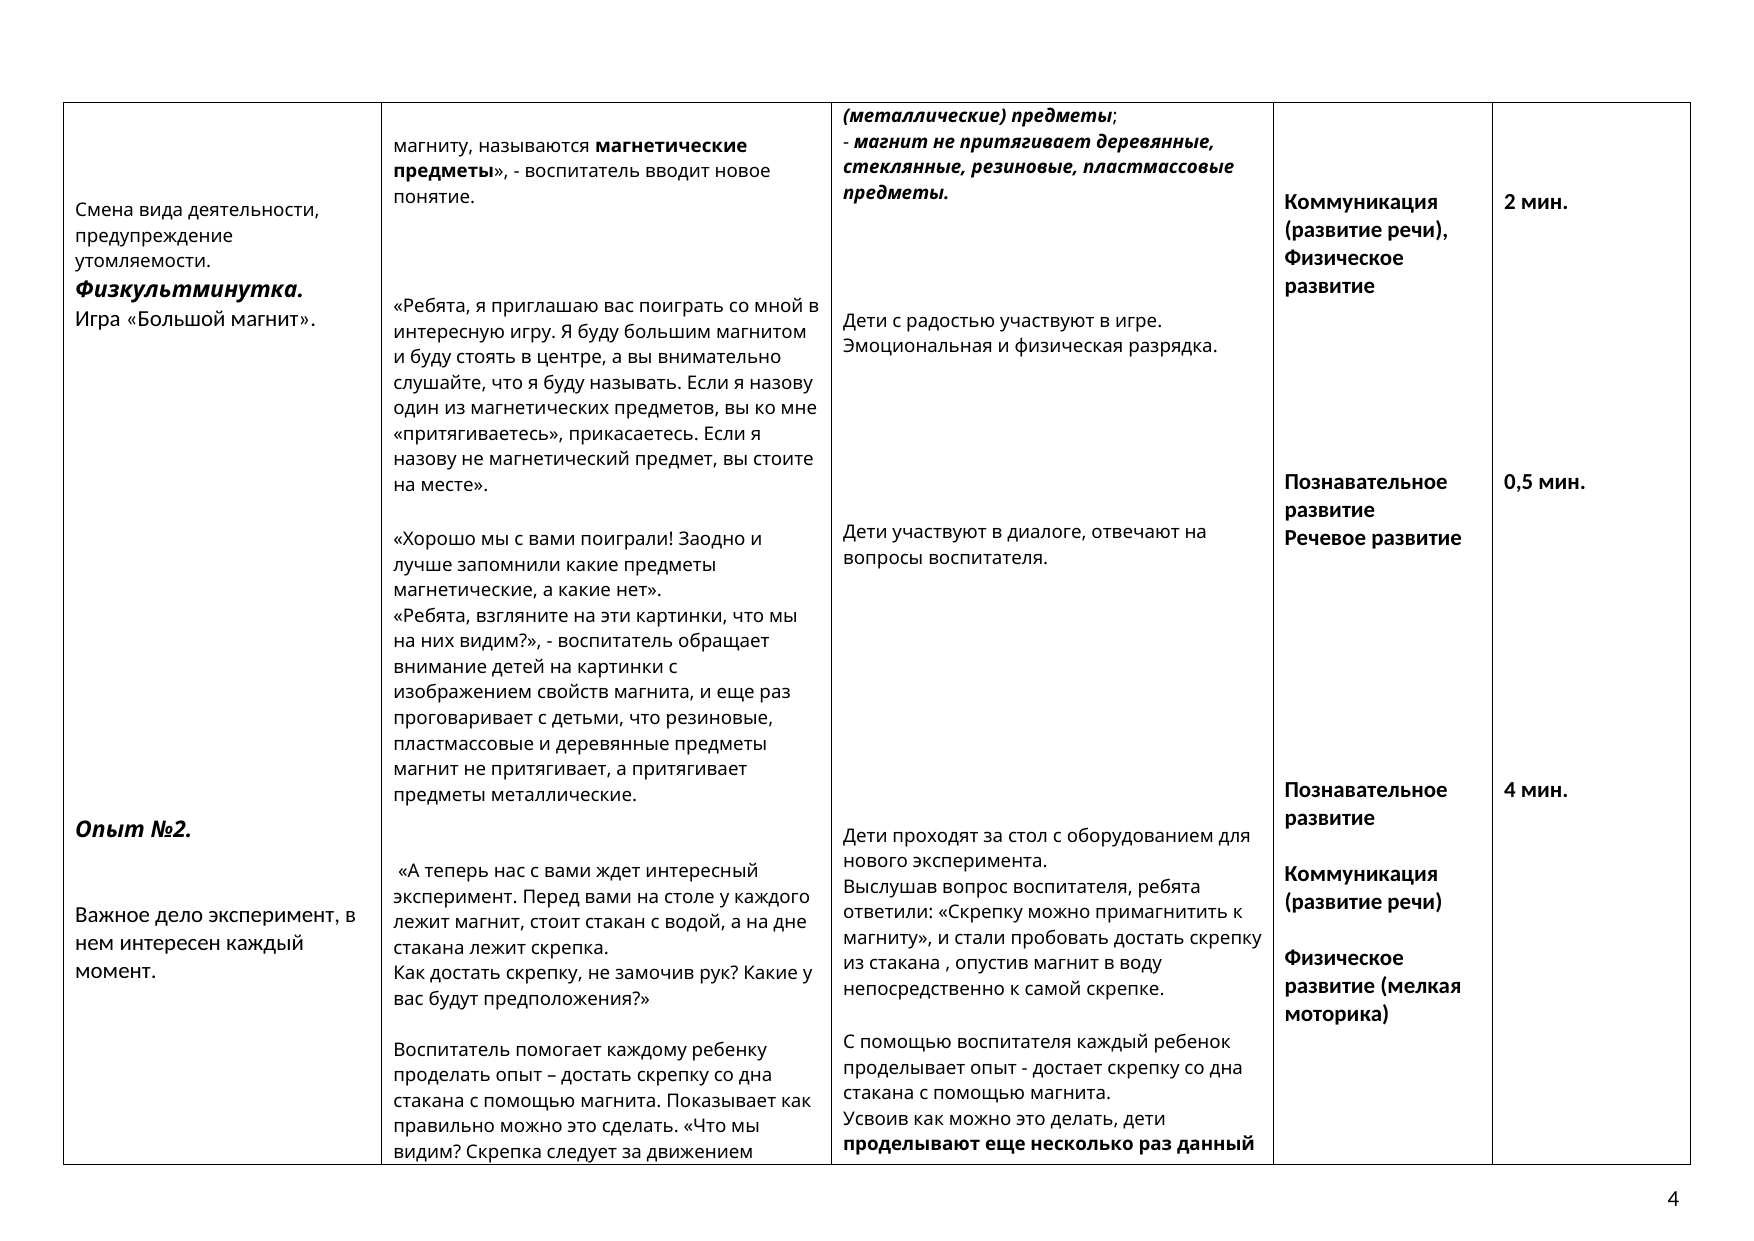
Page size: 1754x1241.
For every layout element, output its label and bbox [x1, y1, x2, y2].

table_cell [1493, 103, 1690, 1164]
table_cell [382, 103, 831, 1164]
table_cell [64, 103, 381, 1164]
table_cell [1274, 103, 1492, 1164]
table_cell [832, 103, 1273, 1164]
